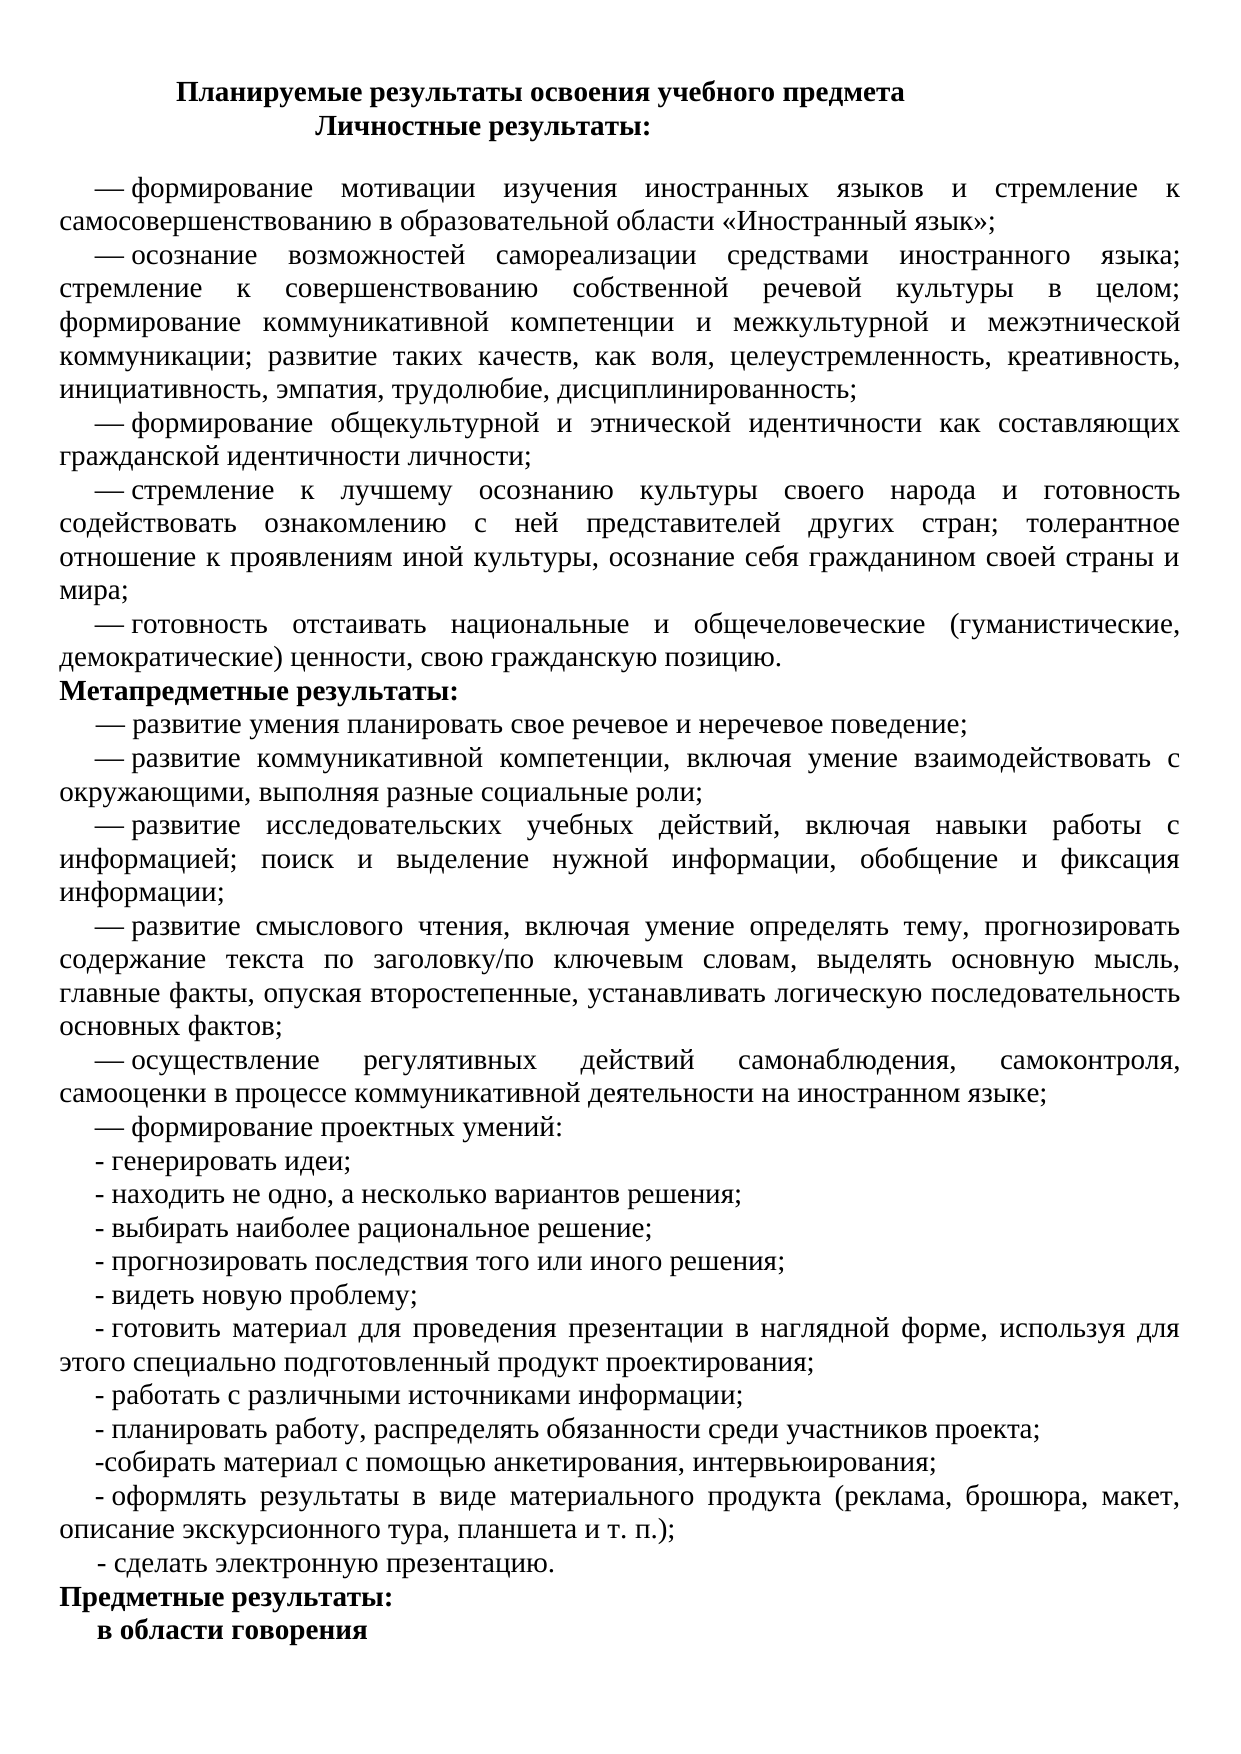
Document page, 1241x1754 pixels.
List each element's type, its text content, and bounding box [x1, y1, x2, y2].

text - работать с различными источниками информации; [59, 1377, 1181, 1411]
text - прогнозировать последствия того или иного решения; [59, 1243, 1181, 1277]
text - генерировать идеи; [59, 1143, 1181, 1176]
text - сделать электронную презентацию. [59, 1545, 1181, 1579]
text — развитие коммуникативной компетенции, включая умение взаимодействовать с окружающими, выполняя разные социальные роли; [59, 740, 1181, 807]
text — осознание возможностей самореализации средствами иностранного языка; стремление к совершенствованию собственной речевой культуры в целом; формирование коммуникативной компетенции и межкультурной и межэтнической коммуникации; развитие таких качеств, как воля, целеустремленность, креативность, инициативность, эмпатия, трудолюбие, дисциплинированность; [59, 237, 1181, 405]
text — развитие исследовательских учебных действий, включая навыки работы с информацией; поиск и выделение нужной информации, обобщение и фиксация информации; [59, 807, 1181, 908]
text в области говорения [59, 1612, 1181, 1646]
text - планировать работу, распределять обязанности среди участников проекта; [59, 1411, 1181, 1444]
text — осуществление регулятивных действий самонаблюдения, самоконтроля, самооценки в процессе коммуникативной деятельности на иностранном языке; [59, 1042, 1181, 1109]
text - находить не одно, а несколько вариантов решения; [59, 1176, 1181, 1210]
text - выбирать наиболее рациональное решение; [59, 1210, 1181, 1243]
text Метапредметные результаты: [59, 673, 1181, 707]
text — формирование мотивации изучения иностранных языков и стремление к самосовершенствованию в образовательной области «Иностранный язык»; [59, 170, 1181, 237]
text -собирать материал с помощью анкетирования, интервьюирования; [59, 1444, 1181, 1478]
text — формирование проектных умений: [59, 1109, 1181, 1143]
text — развитие смыслового чтения, включая умение определять тему, прогнозировать содержание текста по заголовку/по ключевым словам, выделять основную мысль, главные факты, опуская второстепенные, устанавливать логическую последовательность основных фактов; [59, 908, 1181, 1042]
text - оформлять результаты в виде материального продукта (реклама, брошюра, макет, описание экскурсионного тура, планшета и т. п.); [59, 1478, 1181, 1545]
text Личностные результаты: [59, 108, 1181, 141]
text — стремление к лучшему осознанию культуры своего народа и готовность содействовать ознакомлению с ней представителей других стран; толерантное отношение к проявлениям иной культуры, осознание себя гражданином своей страны и мира; [59, 472, 1181, 606]
text — развитие умения планировать свое речевое и неречевое поведение; [59, 707, 1181, 740]
text Предметные результаты: [59, 1579, 1181, 1612]
text - готовить материал для проведения презентации в наглядной форме, используя для этого специально подготовленный продукт проектирования; [59, 1310, 1181, 1377]
text - видеть новую проблему; [59, 1277, 1181, 1310]
text — формирование общекультурной и этнической идентичности как составляющих гражданской идентичности личности; [59, 405, 1181, 472]
text Планируемые результаты освоения учебного предмета [59, 74, 1181, 108]
text — готовность отстаивать национальные и общечеловеческие (гуманистические, демократические) ценности, свою гражданскую позицию. [59, 606, 1181, 673]
